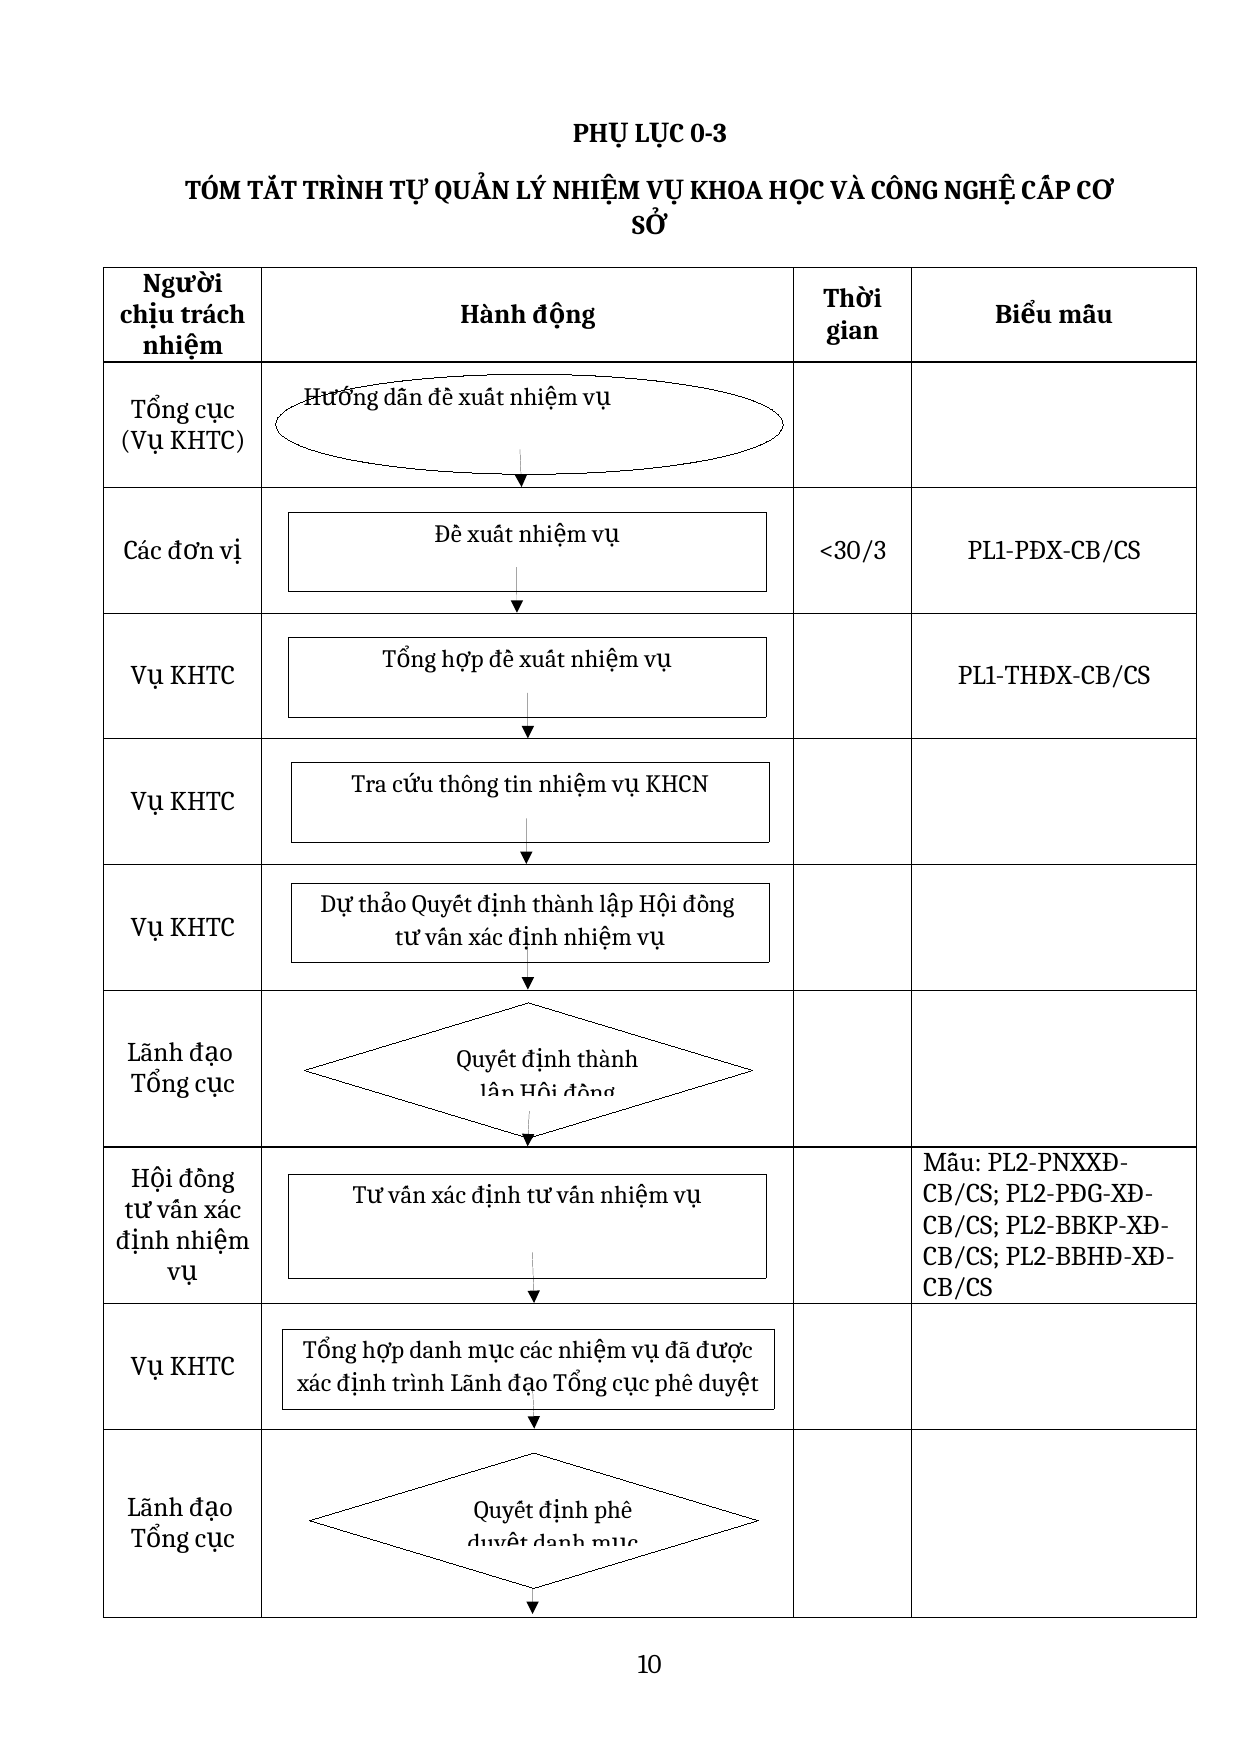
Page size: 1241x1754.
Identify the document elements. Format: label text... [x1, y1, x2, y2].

table_cell [794, 363, 911, 487]
table_cell [794, 614, 911, 738]
table_cell [912, 739, 1196, 864]
table_cell [262, 865, 793, 989]
table_cell Mẫu: PL2-PNXXĐ-CB/CS; PL2-PĐG-XĐ-CB/CS; PL2-BBKP-XĐ-CB/CS; PL2-BBHĐ-XĐ-CB/CS [912, 1148, 1196, 1303]
table_cell Vụ KHTC [104, 865, 261, 989]
table_header Biểu mẫu [912, 268, 1196, 361]
table_cell Tổng cục (Vụ KHTC) [104, 363, 261, 487]
table_cell [262, 1148, 793, 1303]
table_cell Hội đồng tư vấn xác định nhiệm vụ [104, 1148, 261, 1303]
table_cell [912, 363, 1196, 487]
table_cell [794, 865, 911, 989]
table_cell [794, 1304, 911, 1429]
table_cell [794, 739, 911, 864]
table_cell Các đơn vị [104, 488, 261, 613]
table_cell Vụ KHTC [104, 1304, 261, 1429]
table_header Người chịu trách nhiệm [104, 268, 261, 361]
table_cell <30/3 [794, 488, 911, 613]
table_cell [912, 1304, 1196, 1429]
table_cell Lãnh đạo Tổng cục [104, 1430, 261, 1617]
table_header Thời gian [794, 268, 911, 361]
table_cell [262, 739, 793, 864]
table_cell PL1-PĐX-CB/CS [912, 488, 1196, 613]
table_cell [262, 614, 793, 738]
table_cell Vụ KHTC [104, 739, 261, 864]
text PHỤ LỤC 0-3 [177, 118, 1122, 149]
table_cell Vụ KHTC [104, 614, 261, 738]
table_cell [912, 991, 1196, 1146]
table_cell [262, 991, 793, 1146]
table_cell [794, 1148, 911, 1303]
table_cell [794, 1430, 911, 1617]
table_cell Lãnh đạo Tổng cục [104, 991, 261, 1146]
table_cell [262, 1430, 793, 1617]
text TÓM TẮT TRÌNH TỰ QUẢN LÝ NHIỆM VỤ KHOA HỌC VÀ CÔNG NGHỆ CẤP CƠ SỞ [177, 175, 1122, 242]
table_header Hành động [262, 268, 793, 361]
table_cell [912, 1430, 1196, 1617]
table_cell [262, 488, 793, 613]
table_cell PL1-THĐX-CB/CS [912, 614, 1196, 738]
table_cell [262, 1304, 793, 1429]
table_cell [794, 991, 911, 1146]
table_cell [262, 363, 793, 487]
table_cell [912, 865, 1196, 989]
